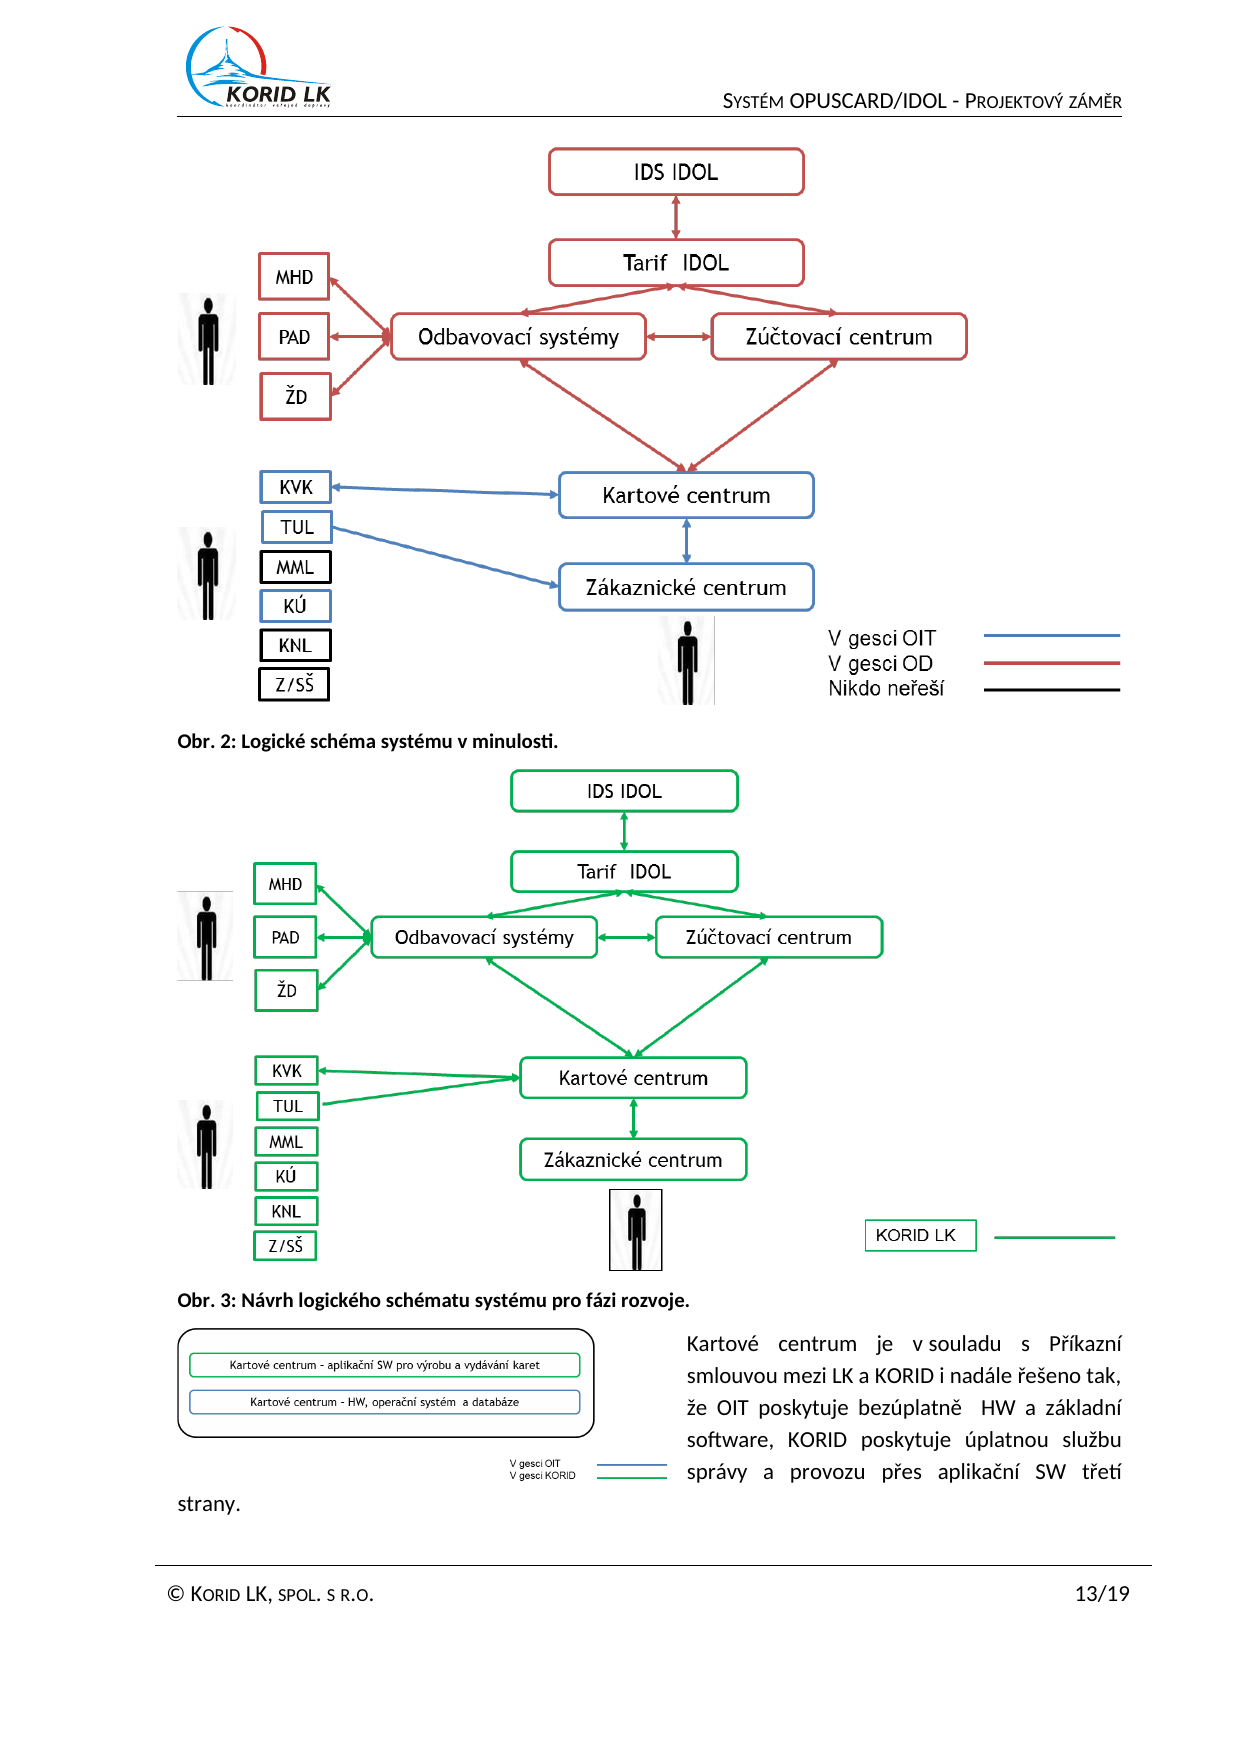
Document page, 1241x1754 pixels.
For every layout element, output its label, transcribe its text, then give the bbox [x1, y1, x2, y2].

picture [177, 147, 1122, 712]
picture [177, 769, 1117, 1271]
picture [224, 44, 228, 56]
text Obr. 3: Návrh logického schématu systému pro fázi rozvoje. [177, 1287, 1122, 1312]
text Obr. 2: Logické schéma systému v minulosti. [177, 728, 1122, 753]
picture [238, 73, 246, 78]
text Kartové centrum je v souladu s Příkazní smlouvou mezi LK a KORID i nadále řešeno tak, že OIT poskytuje bezúplatně HW a základní software, KORID poskytuje úplatnou službu správy a provozu přes aplikační SW třetí strany. [177, 1329, 1122, 1518]
